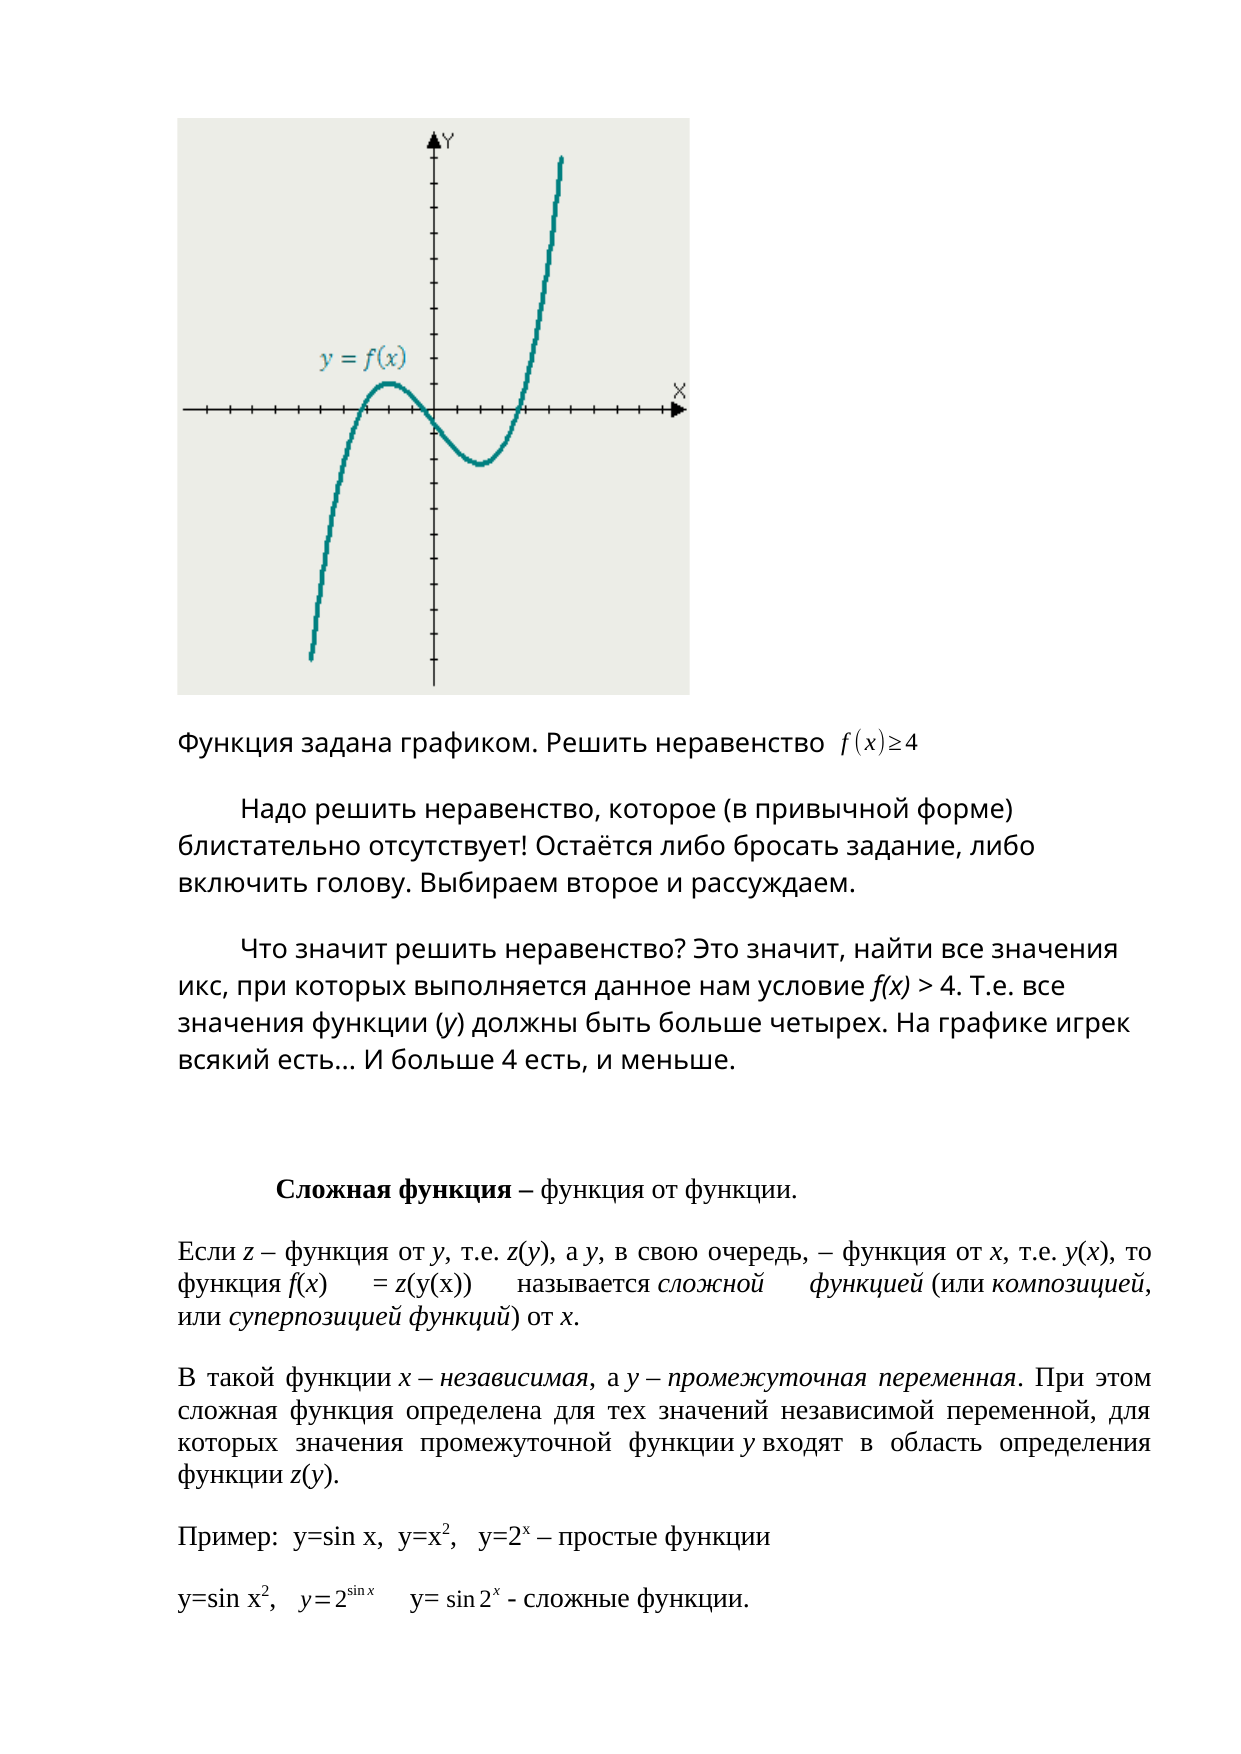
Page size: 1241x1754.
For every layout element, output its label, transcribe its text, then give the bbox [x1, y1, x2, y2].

text Надо решить неравенство, которое (в привычной форме) блистательно отсутствует! Остаётся либо бросать задание, либо включить голову. Выбираем второе и рассуждаем. [177, 790, 1152, 901]
text В такой функции х – независимая, а у – промежуточная переменная. При этом сложная функция определена для тех значений независимой переменной, для которых значения промежуточной функции у входят в область определения функции z(y). [177, 1360, 1152, 1490]
text y=sin x2, y= - сложные функции. [177, 1581, 1152, 1613]
text Сложная функция – функция от функции. [177, 1172, 1152, 1205]
text Функция задана графиком. Решить неравенство [177, 724, 1152, 761]
text Если z – функция от у, т.е. z(y), а у, в свою очередь, – функция от х, т.е. у(х), то функция f(x) = z(y(x)) называется сложной функцией (или композицией, или суперпозицией функций) от х. [177, 1234, 1152, 1331]
picture [177, 118, 690, 695]
text Что значит решить неравенство? Это значит, найти все значения икс, при которых выполняется данное нам условие f(x) > 4. Т.е. все значения функции (у) должны быть больше четырех. На графике игрек всякий есть... И больше 4 есть, и меньше. [177, 930, 1152, 1077]
text Пример: y=sin x, y=x2, y=2x – простые функции [177, 1519, 1152, 1551]
